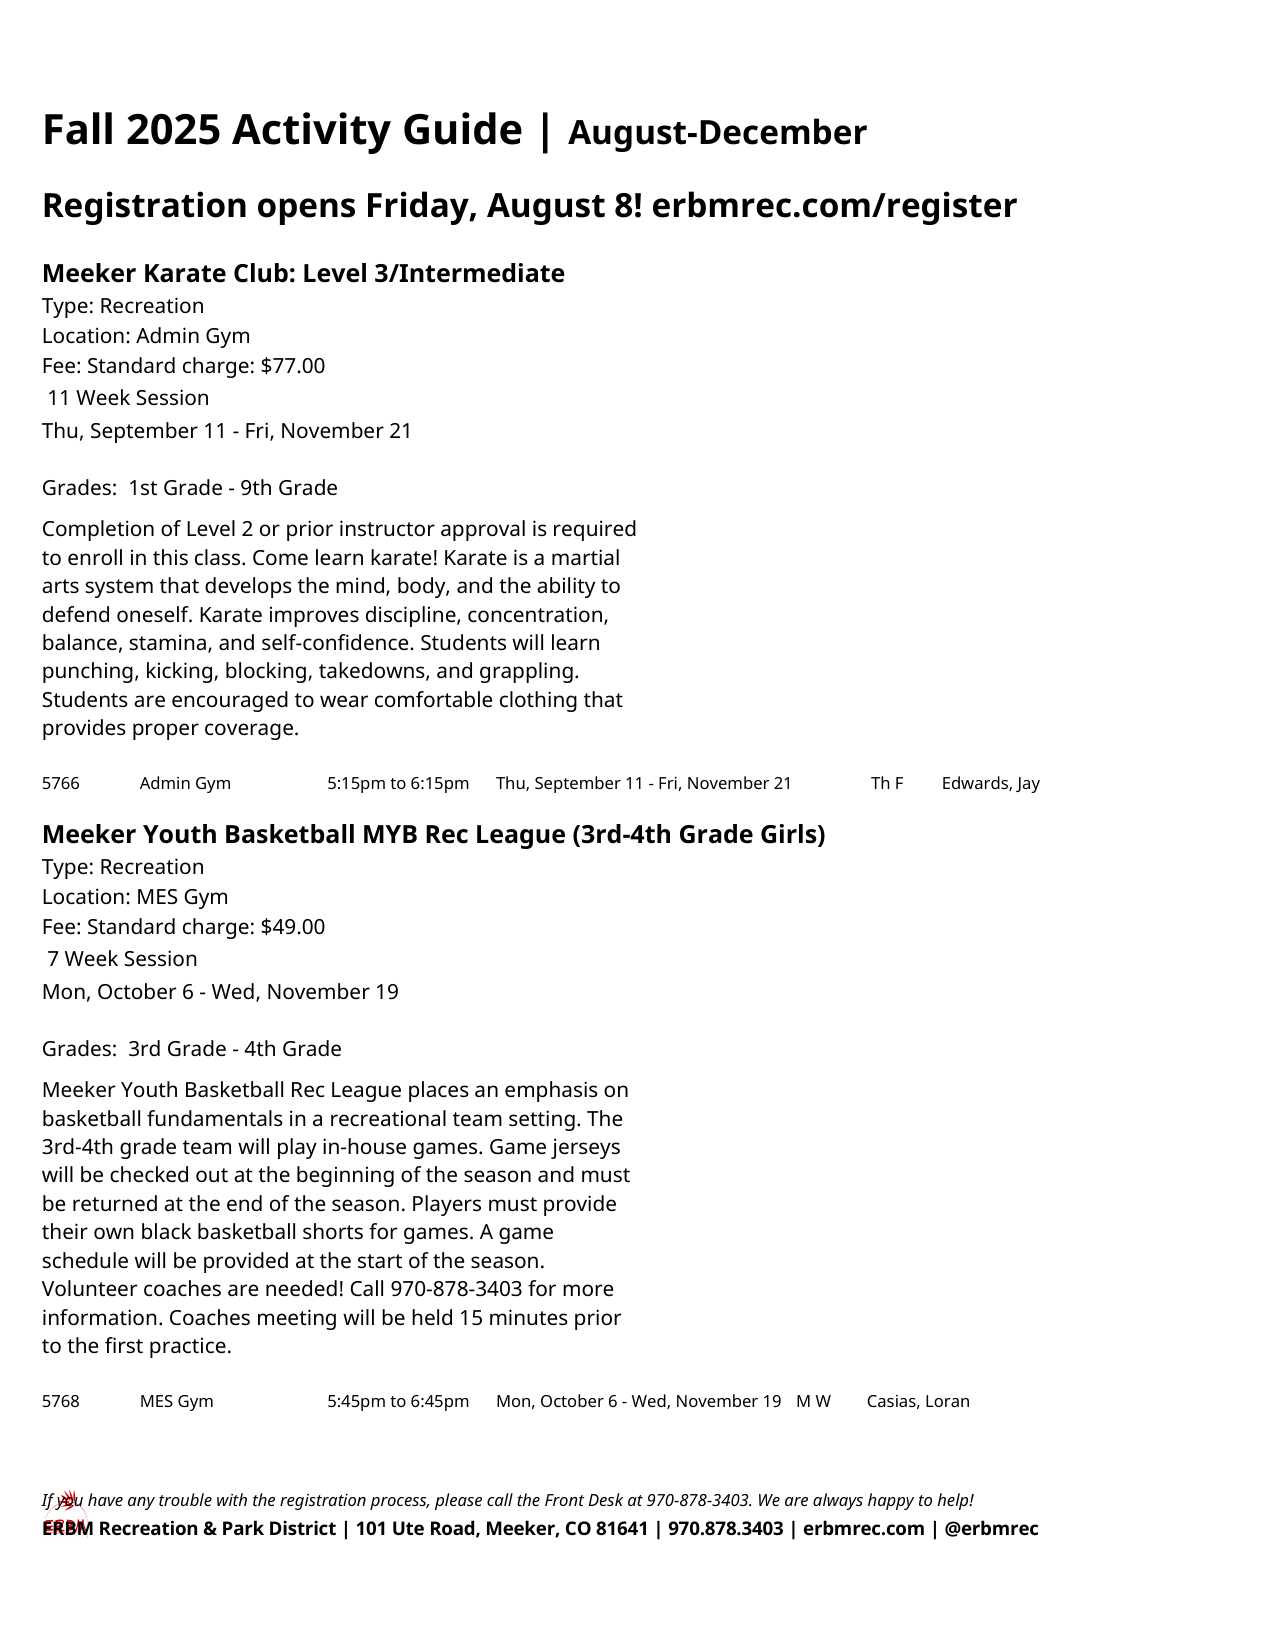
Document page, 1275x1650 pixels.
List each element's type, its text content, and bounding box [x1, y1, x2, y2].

text 11 Week Session [42, 383, 1275, 412]
text Grades: 3rd Grade - 4th Grade [42, 1034, 1275, 1062]
picture [41, 1490, 91, 1539]
text 5768 MES Gym 5:45pm to 6:45pm Mon, October 6 - Wed, November 19 M W Casias, Loran [42, 1389, 1275, 1412]
text Completion of Level 2 or prior instructor approval is required to enroll in this class. Come learn karate! Karate is a martial arts system that develops the mind, body, and the ability to defend oneself. Karate improves discipline, concentration, balance, stamina, and self-confidence. Students will learn punching, kicking, blocking, takedowns, and grappling. Students are encouraged to wear comfortable clothing that provides proper coverage. [42, 514, 637, 742]
text 7 Week Session [42, 944, 1275, 973]
text Mon, October 6 - Wed, November 19 [42, 977, 1275, 1005]
text Type: Recreation [42, 291, 1275, 320]
text Meeker Karate Club: Level 3/Intermediate [42, 256, 1275, 290]
text Meeker Youth Basketball Rec League places an emphasis on basketball fundamentals in a recreational team setting. The 3rd-4th grade team will play in-house games. Game jerseys will be checked out at the beginning of the season and must be returned at the end of the season. Players must provide their own black basketball shorts for games. A game schedule will be provided at the start of the season. Volunteer coaches are needed! Call 970-878-3403 for more information. Coaches meeting will be held 15 minutes prior to the first practice. [42, 1075, 637, 1360]
text Type: Recreation [42, 852, 1275, 881]
text Meeker Youth Basketball MYB Rec League (3rd-4th Grade Girls) [42, 817, 1275, 851]
text 5766 Admin Gym 5:15pm to 6:15pm Thu, September 11 - Fri, November 21 Th F Edwards, Jay [42, 771, 1275, 794]
text Fee: Standard charge: $49.00 [42, 912, 1275, 941]
text Location: MES Gym [42, 882, 1275, 911]
text Thu, September 11 - Fri, November 21 [42, 416, 1275, 444]
text Grades: 1st Grade - 9th Grade [42, 473, 1275, 501]
text Fee: Standard charge: $77.00 [42, 351, 1275, 380]
text Location: Admin Gym [42, 321, 1275, 350]
